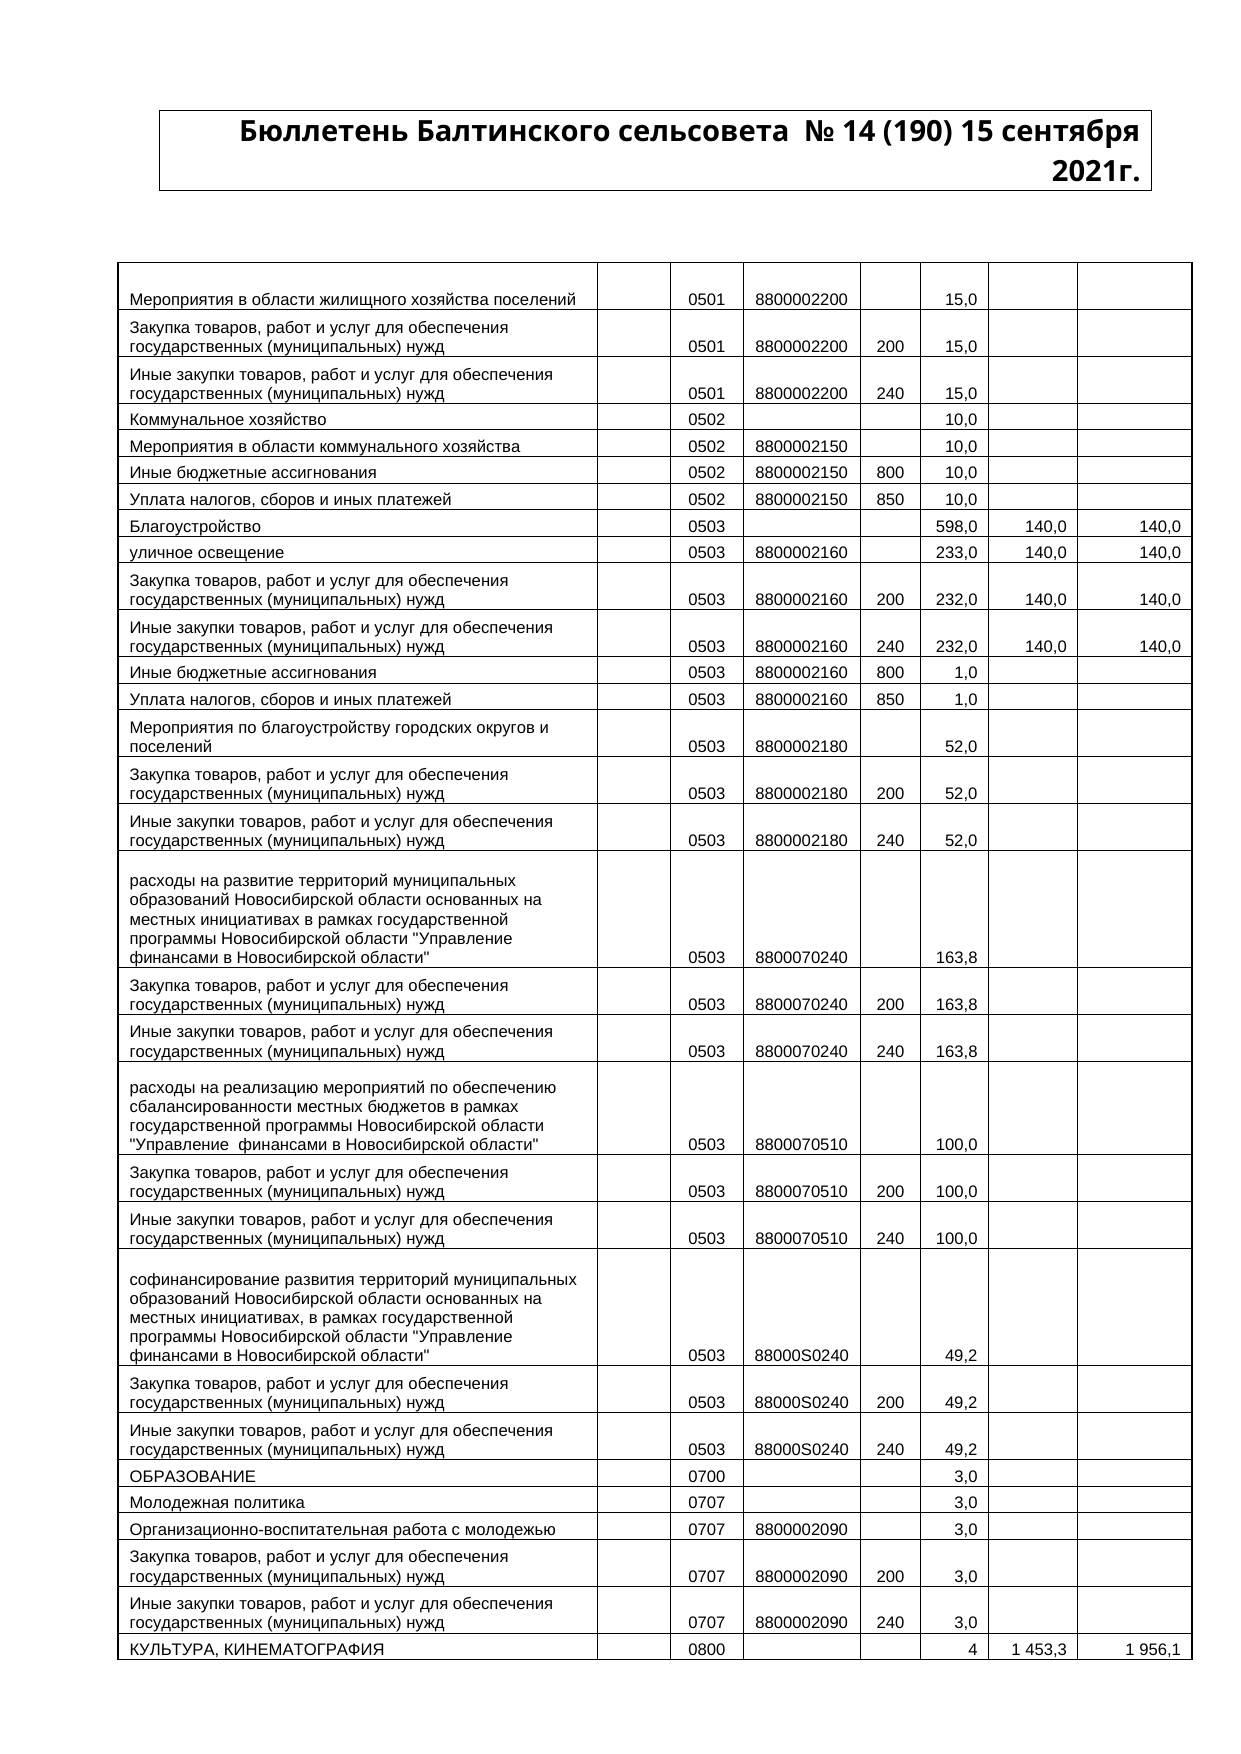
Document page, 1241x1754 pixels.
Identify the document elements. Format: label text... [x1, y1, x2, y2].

table_cell 0502 [671, 457, 743, 482]
table_cell 15,0 [921, 357, 988, 403]
table_cell 140,0 [1078, 510, 1191, 536]
table_cell 200 [861, 1155, 920, 1201]
table_cell [989, 430, 1077, 456]
table_cell [598, 657, 670, 682]
table_cell 240 [861, 1015, 920, 1061]
table_cell 3,0 [921, 1513, 988, 1539]
table_cell Иные закупки товаров, работ и услуг для обеспечения государственных (муниципальных) нужд [119, 1413, 597, 1459]
table_cell [744, 1460, 860, 1486]
table_cell [1078, 1487, 1191, 1512]
table_cell [598, 1540, 670, 1586]
table_cell 0503 [671, 804, 743, 850]
table_cell 0503 [671, 684, 743, 709]
table_cell 3,0 [921, 1487, 988, 1512]
table_cell 0707 [671, 1513, 743, 1539]
table_cell 8800002180 [744, 710, 860, 756]
table_cell 163,8 [921, 1015, 988, 1061]
table_cell [1078, 1460, 1191, 1486]
table_cell 8800002180 [744, 757, 860, 803]
table_cell [1078, 310, 1191, 356]
table_cell [598, 1513, 670, 1539]
table_cell 100,0 [921, 1062, 988, 1154]
table_cell 0503 [671, 1413, 743, 1459]
table_cell 52,0 [921, 710, 988, 756]
table_cell Иные закупки товаров, работ и услуг для обеспечения государственных (муниципальных) нужд [119, 804, 597, 850]
table_cell [1078, 404, 1191, 429]
table_cell 8800070240 [744, 1015, 860, 1061]
table_cell 8800002160 [744, 610, 860, 656]
table_cell [861, 1460, 920, 1486]
table_cell 3,0 [921, 1540, 988, 1586]
table_cell Организационно-воспитательная работа с молодежью [119, 1513, 597, 1539]
table_cell 598,0 [921, 510, 988, 536]
table_cell 232,0 [921, 563, 988, 609]
table_cell [989, 263, 1077, 309]
table_cell 10,0 [921, 430, 988, 456]
table_cell [861, 404, 920, 429]
table_cell [989, 357, 1077, 403]
table_cell [598, 1155, 670, 1201]
table_cell [598, 263, 670, 309]
table_cell [1078, 263, 1191, 309]
table_cell [1078, 1587, 1191, 1632]
table_cell [1078, 968, 1191, 1014]
table_cell [598, 1487, 670, 1512]
table_cell 0501 [671, 310, 743, 356]
table_cell [744, 1634, 860, 1659]
table_cell [1078, 757, 1191, 803]
table_cell Благоустройство [119, 510, 597, 536]
table_cell [598, 404, 670, 429]
table_cell [598, 457, 670, 482]
table_cell [989, 1513, 1077, 1539]
table_cell софинансирование развития территорий муниципальных образований Новосибирской области основанных на местных инициативах, в рамках государственной программы Новосибирской области "Управление финансами в Новосибирской области" [119, 1249, 597, 1365]
table_cell 8800070240 [744, 968, 860, 1014]
table_cell 0502 [671, 404, 743, 429]
table_cell [1078, 1202, 1191, 1248]
table_cell 8800002200 [744, 357, 860, 403]
table_cell [989, 457, 1077, 482]
table_cell Иные закупки товаров, работ и услуг для обеспечения государственных (муниципальных) нужд [119, 610, 597, 656]
table_cell Уплата налогов, сборов и иных платежей [119, 484, 597, 509]
table_cell 0503 [671, 851, 743, 967]
table_cell [989, 1587, 1077, 1632]
table_cell 8800002200 [744, 310, 860, 356]
table_cell Иные закупки товаров, работ и услуг для обеспечения государственных (муниципальных) нужд [119, 1587, 597, 1632]
table_cell 0503 [671, 510, 743, 536]
table_cell 8800070510 [744, 1155, 860, 1201]
table_cell 88000S0240 [744, 1366, 860, 1412]
table_cell 3,0 [921, 1460, 988, 1486]
table_cell [598, 484, 670, 509]
table_cell Закупка товаров, работ и услуг для обеспечения государственных (муниципальных) нужд [119, 757, 597, 803]
table_cell 8800002180 [744, 804, 860, 850]
table_cell [989, 710, 1077, 756]
table_cell [861, 710, 920, 756]
table_cell [989, 1460, 1077, 1486]
table_cell [1078, 684, 1191, 709]
table_cell 0503 [671, 757, 743, 803]
table_cell 10,0 [921, 484, 988, 509]
table_cell 1 956,1 [1078, 1634, 1191, 1659]
table_cell 0503 [671, 610, 743, 656]
table_cell [744, 1487, 860, 1512]
table_cell 0503 [671, 968, 743, 1014]
table_cell расходы на реализацию мероприятий по обеспечению сбалансированности местных бюджетов в рамках государственной программы Новосибирской области "Управление финансами в Новосибирской области" [119, 1062, 597, 1154]
table_cell Иные закупки товаров, работ и услуг для обеспечения государственных (муниципальных) нужд [119, 1202, 597, 1248]
table_cell 240 [861, 1413, 920, 1459]
table_cell 8800070510 [744, 1202, 860, 1248]
table_cell 49,2 [921, 1413, 988, 1459]
table_cell 163,8 [921, 968, 988, 1014]
table_cell 0503 [671, 1015, 743, 1061]
table_cell 10,0 [921, 457, 988, 482]
table_cell 8800002160 [744, 563, 860, 609]
table_cell 100,0 [921, 1155, 988, 1201]
table_cell Мероприятия по благоустройству городских округов и поселений [119, 710, 597, 756]
table_cell [598, 430, 670, 456]
table_cell 8800002200 [744, 263, 860, 309]
table_cell 8800070240 [744, 851, 860, 967]
table_cell [861, 510, 920, 536]
table_cell [598, 610, 670, 656]
table_cell [989, 1413, 1077, 1459]
table_cell [861, 1062, 920, 1154]
table_cell [861, 1249, 920, 1365]
table_cell [744, 510, 860, 536]
table_cell 200 [861, 310, 920, 356]
table_cell 49,2 [921, 1366, 988, 1412]
table_cell 800 [861, 457, 920, 482]
table_cell 8800070510 [744, 1062, 860, 1154]
table_cell [861, 1487, 920, 1512]
table_cell [861, 1513, 920, 1539]
table_cell [598, 1366, 670, 1412]
table_cell 52,0 [921, 804, 988, 850]
table_cell [1078, 357, 1191, 403]
table_cell [598, 537, 670, 562]
table_cell [598, 1015, 670, 1061]
table_cell 140,0 [989, 610, 1077, 656]
table_cell 1,0 [921, 684, 988, 709]
table_cell 8800002160 [744, 657, 860, 682]
table_cell [861, 537, 920, 562]
table_cell [598, 710, 670, 756]
table_cell [989, 1366, 1077, 1412]
table_cell [989, 1155, 1077, 1201]
table_cell 1 453,3 [989, 1634, 1077, 1659]
table_cell [598, 684, 670, 709]
table_cell [598, 1587, 670, 1632]
table_cell Иные бюджетные ассигнования [119, 657, 597, 682]
table_cell Мероприятия в области коммунального хозяйства [119, 430, 597, 456]
table_cell 8800002090 [744, 1513, 860, 1539]
table_cell 240 [861, 804, 920, 850]
table_cell 8800002150 [744, 457, 860, 482]
table_cell [989, 1540, 1077, 1586]
table_cell [598, 510, 670, 536]
table_cell 140,0 [989, 510, 1077, 536]
table_cell [1078, 430, 1191, 456]
table_cell 233,0 [921, 537, 988, 562]
table_cell 850 [861, 684, 920, 709]
table_cell [1078, 657, 1191, 682]
table_cell [1078, 1540, 1191, 1586]
table_cell [1078, 457, 1191, 482]
table_cell [598, 563, 670, 609]
table_cell 163,8 [921, 851, 988, 967]
table_cell [989, 968, 1077, 1014]
table_cell 0503 [671, 1202, 743, 1248]
table_cell 800 [861, 657, 920, 682]
table_cell 0503 [671, 710, 743, 756]
table_cell [1078, 1366, 1191, 1412]
table_cell [861, 1634, 920, 1659]
table_cell Иные закупки товаров, работ и услуг для обеспечения государственных (муниципальных) нужд [119, 1015, 597, 1061]
table_cell 8800002090 [744, 1540, 860, 1586]
table_cell 200 [861, 563, 920, 609]
table_cell 140,0 [1078, 563, 1191, 609]
table_cell Иные закупки товаров, работ и услуг для обеспечения государственных (муниципальных) нужд [119, 357, 597, 403]
table_cell [598, 1413, 670, 1459]
table_cell 8800002090 [744, 1587, 860, 1632]
table_cell 1,0 [921, 657, 988, 682]
table_cell 240 [861, 610, 920, 656]
table_cell [1078, 484, 1191, 509]
table_cell [989, 757, 1077, 803]
table_cell [989, 1062, 1077, 1154]
table_cell Иные бюджетные ассигнования [119, 457, 597, 482]
table_cell [1078, 804, 1191, 850]
table_cell 140,0 [989, 537, 1077, 562]
table_cell [861, 430, 920, 456]
table_cell 0503 [671, 1366, 743, 1412]
table_cell 100,0 [921, 1202, 988, 1248]
table_cell [598, 357, 670, 403]
table_cell [989, 804, 1077, 850]
table_cell 10,0 [921, 404, 988, 429]
table_cell Коммунальное хозяйство [119, 404, 597, 429]
table_cell 8800002150 [744, 484, 860, 509]
table_cell 0501 [671, 263, 743, 309]
table_cell 15,0 [921, 310, 988, 356]
table_cell 88000S0240 [744, 1413, 860, 1459]
table_cell [989, 484, 1077, 509]
table_cell 240 [861, 1202, 920, 1248]
table_cell [598, 968, 670, 1014]
table_cell 0503 [671, 1062, 743, 1154]
table_cell 0503 [671, 1249, 743, 1365]
table_cell [989, 1202, 1077, 1248]
table_cell [598, 1202, 670, 1248]
table_cell [1078, 710, 1191, 756]
table_cell 0503 [671, 657, 743, 682]
table_cell [1078, 1249, 1191, 1365]
table_cell Закупка товаров, работ и услуг для обеспечения государственных (муниципальных) нужд [119, 1155, 597, 1201]
table_cell расходы на развитие территорий муниципальных образований Новосибирской области основанных на местных инициативах в рамках государственной программы Новосибирской области "Управление финансами в Новосибирской области" [119, 851, 597, 967]
table_cell [989, 851, 1077, 967]
table_cell 88000S0240 [744, 1249, 860, 1365]
table_cell Уплата налогов, сборов и иных платежей [119, 684, 597, 709]
table_cell [861, 263, 920, 309]
table_cell [1078, 1155, 1191, 1201]
table_cell [989, 1015, 1077, 1061]
table_cell 200 [861, 968, 920, 1014]
table_cell [598, 1249, 670, 1365]
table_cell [119, 310, 597, 356]
table_cell [989, 684, 1077, 709]
table_cell 240 [861, 1587, 920, 1632]
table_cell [119, 1634, 597, 1659]
table_cell Закупка товаров, работ и услуг для обеспечения государственных (муниципальных) нужд [119, 968, 597, 1014]
table_cell 0501 [671, 357, 743, 403]
table_cell 8800002160 [744, 537, 860, 562]
table_cell 140,0 [1078, 610, 1191, 656]
table_cell [598, 757, 670, 803]
table_cell [989, 1487, 1077, 1512]
table_cell 0503 [671, 563, 743, 609]
table_cell [598, 804, 670, 850]
table_cell 200 [861, 1366, 920, 1412]
table_cell 200 [861, 1540, 920, 1586]
table_cell [1078, 1015, 1191, 1061]
table_cell 8800002160 [744, 684, 860, 709]
table_cell [989, 657, 1077, 682]
table_cell 0700 [671, 1460, 743, 1486]
table_cell [989, 404, 1077, 429]
table_cell 0800 [671, 1634, 743, 1659]
table_cell 140,0 [1078, 537, 1191, 562]
table_cell 52,0 [921, 757, 988, 803]
table_cell 0503 [671, 1155, 743, 1201]
table_cell 0502 [671, 430, 743, 456]
table_cell Закупка товаров, работ и услуг для обеспечения государственных (муниципальных) нужд [119, 1540, 597, 1586]
table_cell 8800002150 [744, 430, 860, 456]
table_cell [989, 310, 1077, 356]
table_cell 15,0 [921, 263, 988, 309]
table_cell Молодежная политика [119, 1487, 597, 1512]
table_cell Закупка товаров, работ и услуг для обеспечения государственных (муниципальных) нужд [119, 1366, 597, 1412]
table_cell 4 902,9 [921, 1634, 988, 1659]
table_cell 49,2 [921, 1249, 988, 1365]
table_cell [989, 1249, 1077, 1365]
table_cell [598, 851, 670, 967]
table_cell Закупка товаров, работ и услуг для обеспечения государственных (муниципальных) нужд [119, 563, 597, 609]
table_cell 0503 [671, 537, 743, 562]
table_cell [598, 1062, 670, 1154]
table_cell ОБРАЗОВАНИЕ [119, 1460, 597, 1486]
table_cell [1078, 1413, 1191, 1459]
table_cell Мероприятия в области жилищного хозяйства поселений [119, 263, 597, 309]
table_cell [598, 310, 670, 356]
table_cell [1078, 1062, 1191, 1154]
table_cell 0707 [671, 1540, 743, 1586]
table_cell 240 [861, 357, 920, 403]
table_cell уличное освещение [119, 537, 597, 562]
table_cell [861, 851, 920, 967]
table_cell 0502 [671, 484, 743, 509]
table_cell 140,0 [989, 563, 1077, 609]
table_cell 850 [861, 484, 920, 509]
table_cell 0707 [671, 1587, 743, 1632]
table_cell [598, 1634, 670, 1659]
table_cell [598, 1460, 670, 1486]
table_cell [1078, 1513, 1191, 1539]
table_cell 3,0 [921, 1587, 988, 1632]
table_cell [1078, 851, 1191, 967]
table_cell 200 [861, 757, 920, 803]
table_cell 232,0 [921, 610, 988, 656]
table_cell 0707 [671, 1487, 743, 1512]
table_cell [744, 404, 860, 429]
